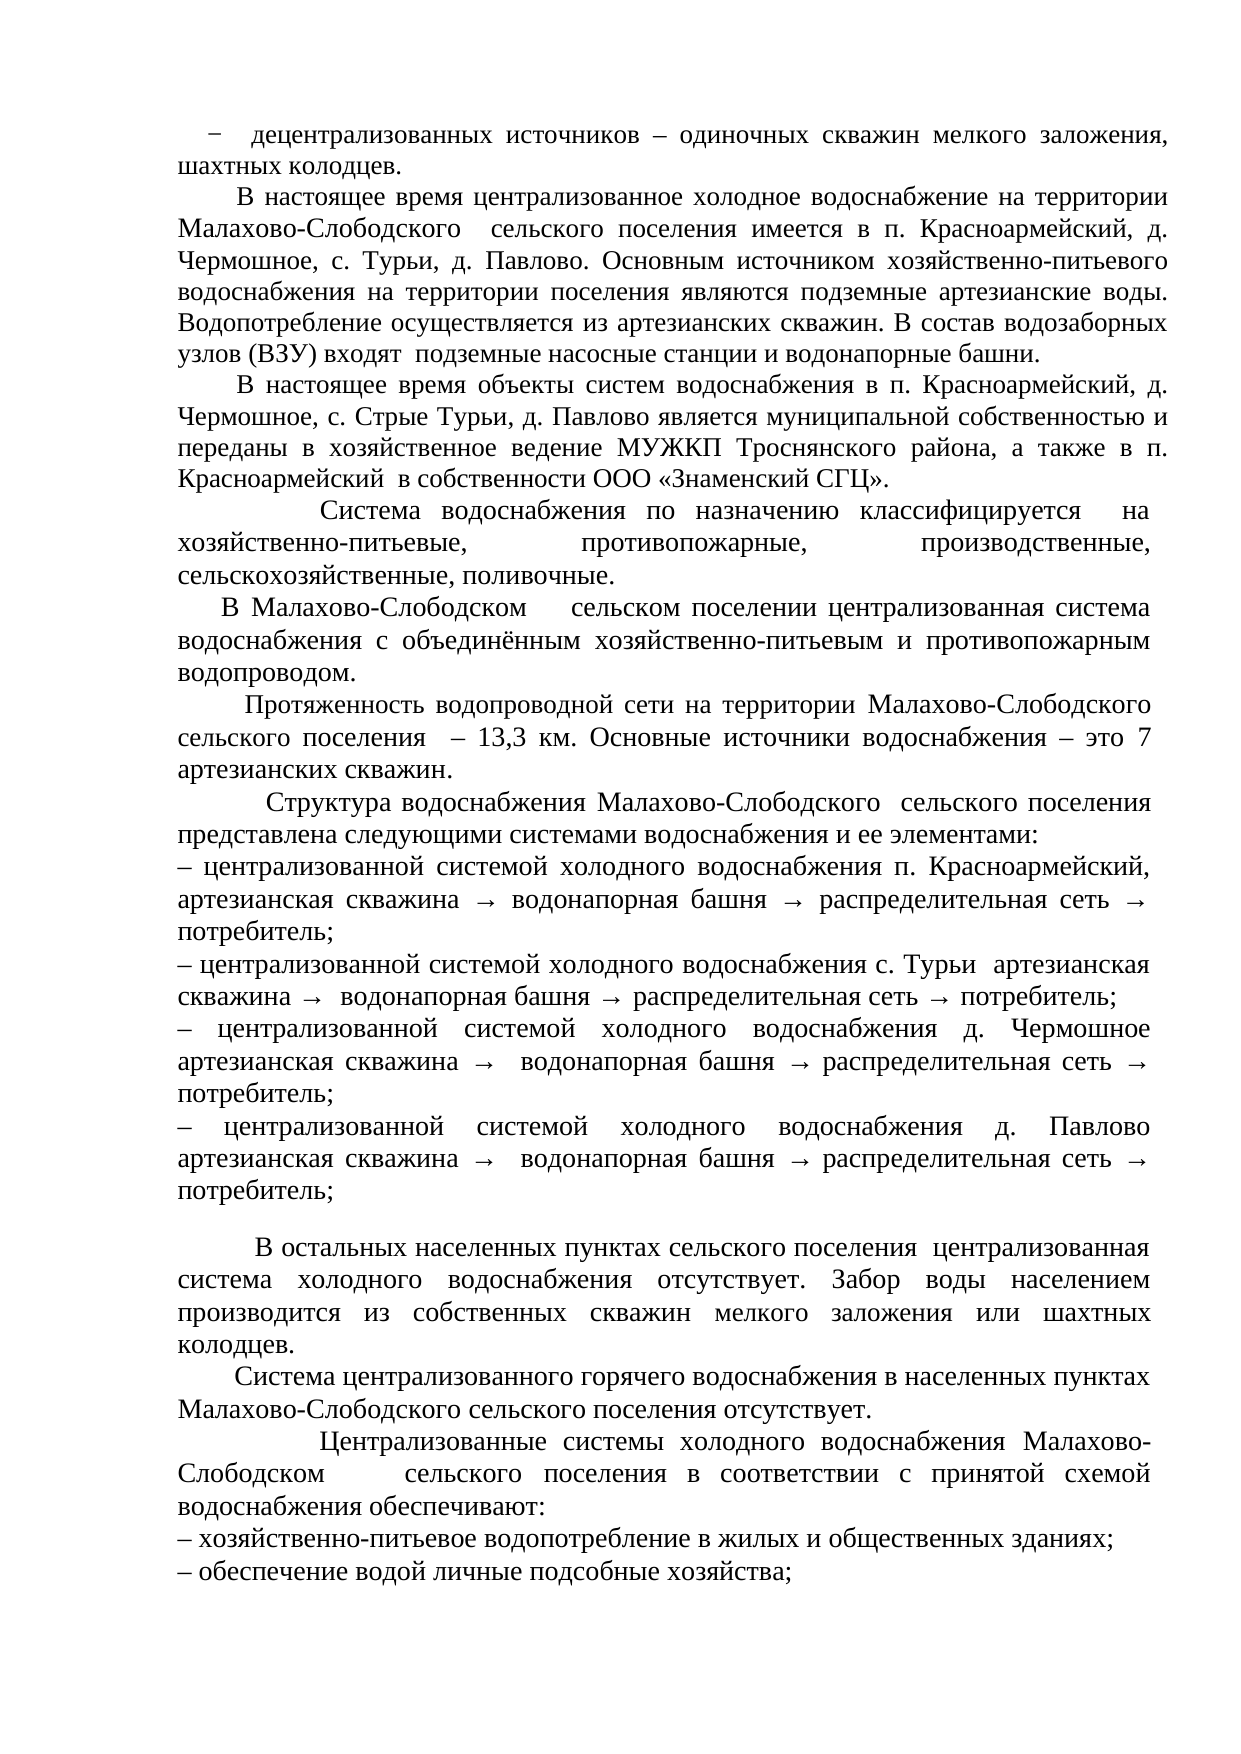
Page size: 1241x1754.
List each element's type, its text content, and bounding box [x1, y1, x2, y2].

text – централизованной системой холодного водоснабжения п. Красноармейский, артезианская скважина → водонапорная башня → распределительная сеть → потребитель; [177, 849, 1152, 947]
text – обеспечение водой личные подсобные хозяйства; [177, 1554, 1152, 1586]
text В Малахово-Слободском сельском поселении централизованная система водоснабжения с объединённым хозяйственно-питьевым и противопожарным водопроводом. [177, 590, 1152, 687]
text Централизованные системы холодного водоснабжения Малахово-Слободском сельского поселения в соответствии с принятой схемой водоснабжения обеспечивают: [177, 1424, 1152, 1521]
text Система централизованного горячего водоснабжения в населенных пунктах Малахово-Слободского сельского поселения отсутствует. [177, 1359, 1152, 1424]
text В остальных населенных пунктах сельского поселения централизованная система холодного водоснабжения отсутствует. Забор воды населением производится из собственных скважин мелкого заложения или шахтных колодцев. [177, 1230, 1152, 1359]
list В настоящее время объекты систем водоснабжения в п. Красноармейский, д. Чермошное, с. Стрые Турьи, д. Павлово является муниципальной собственностью и переданы в хозяйственное ведение МУЖКП Троснянского района, а также в п. Красноармейский в собственности ООО «Знаменский СГЦ». [177, 368, 1169, 493]
text – централизованной системой холодного водоснабжения с. Турьи артезианская скважина → водонапорная башня → распределительная сеть → потребитель; [177, 947, 1152, 1011]
text – хозяйственно-питьевое водопотребление в жилых и общественных зданиях; [177, 1521, 1152, 1554]
text Структура водоснабжения Малахово-Слободского сельского поселения представлена следующими системами водоснабжения и ее элементами: [177, 785, 1152, 849]
list децентрализованных источников – одиночных скважин мелкого заложения, шахтных колодцев. [177, 118, 1169, 180]
text – централизованной системой холодного водоснабжения д. Чермошное артезианская скважина → водонапорная башня → распределительная сеть → потребитель; [177, 1011, 1152, 1109]
list В настоящее время централизованное холодное водоснабжение на территории Малахово-Слободского сельского поселения имеется в п. Красноармейский, д. Чермошное, с. Турьи, д. Павлово. Основным источником хозяйственно-питьевого водоснабжения на территории поселения являются подземные артезианские воды. Водопотребление осуществляется из артезианских скважин. В состав водозаборных узлов (ВЗУ) входят подземные насосные станции и водонапорные башни. [177, 180, 1169, 368]
text Протяженность водопроводной сети на территории Малахово-Слободского сельского поселения – 13,3 км. Основные источники водоснабжения – это 7 артезианских скважин. [177, 687, 1152, 785]
text Система водоснабжения по назначению классифицируется на хозяйственно-питьевые, противопожарные, производственные, сельскохозяйственные, поливочные. [177, 493, 1152, 590]
text – централизованной системой холодного водоснабжения д. Павлово артезианская скважина → водонапорная башня → распределительная сеть → потребитель; [177, 1109, 1152, 1206]
